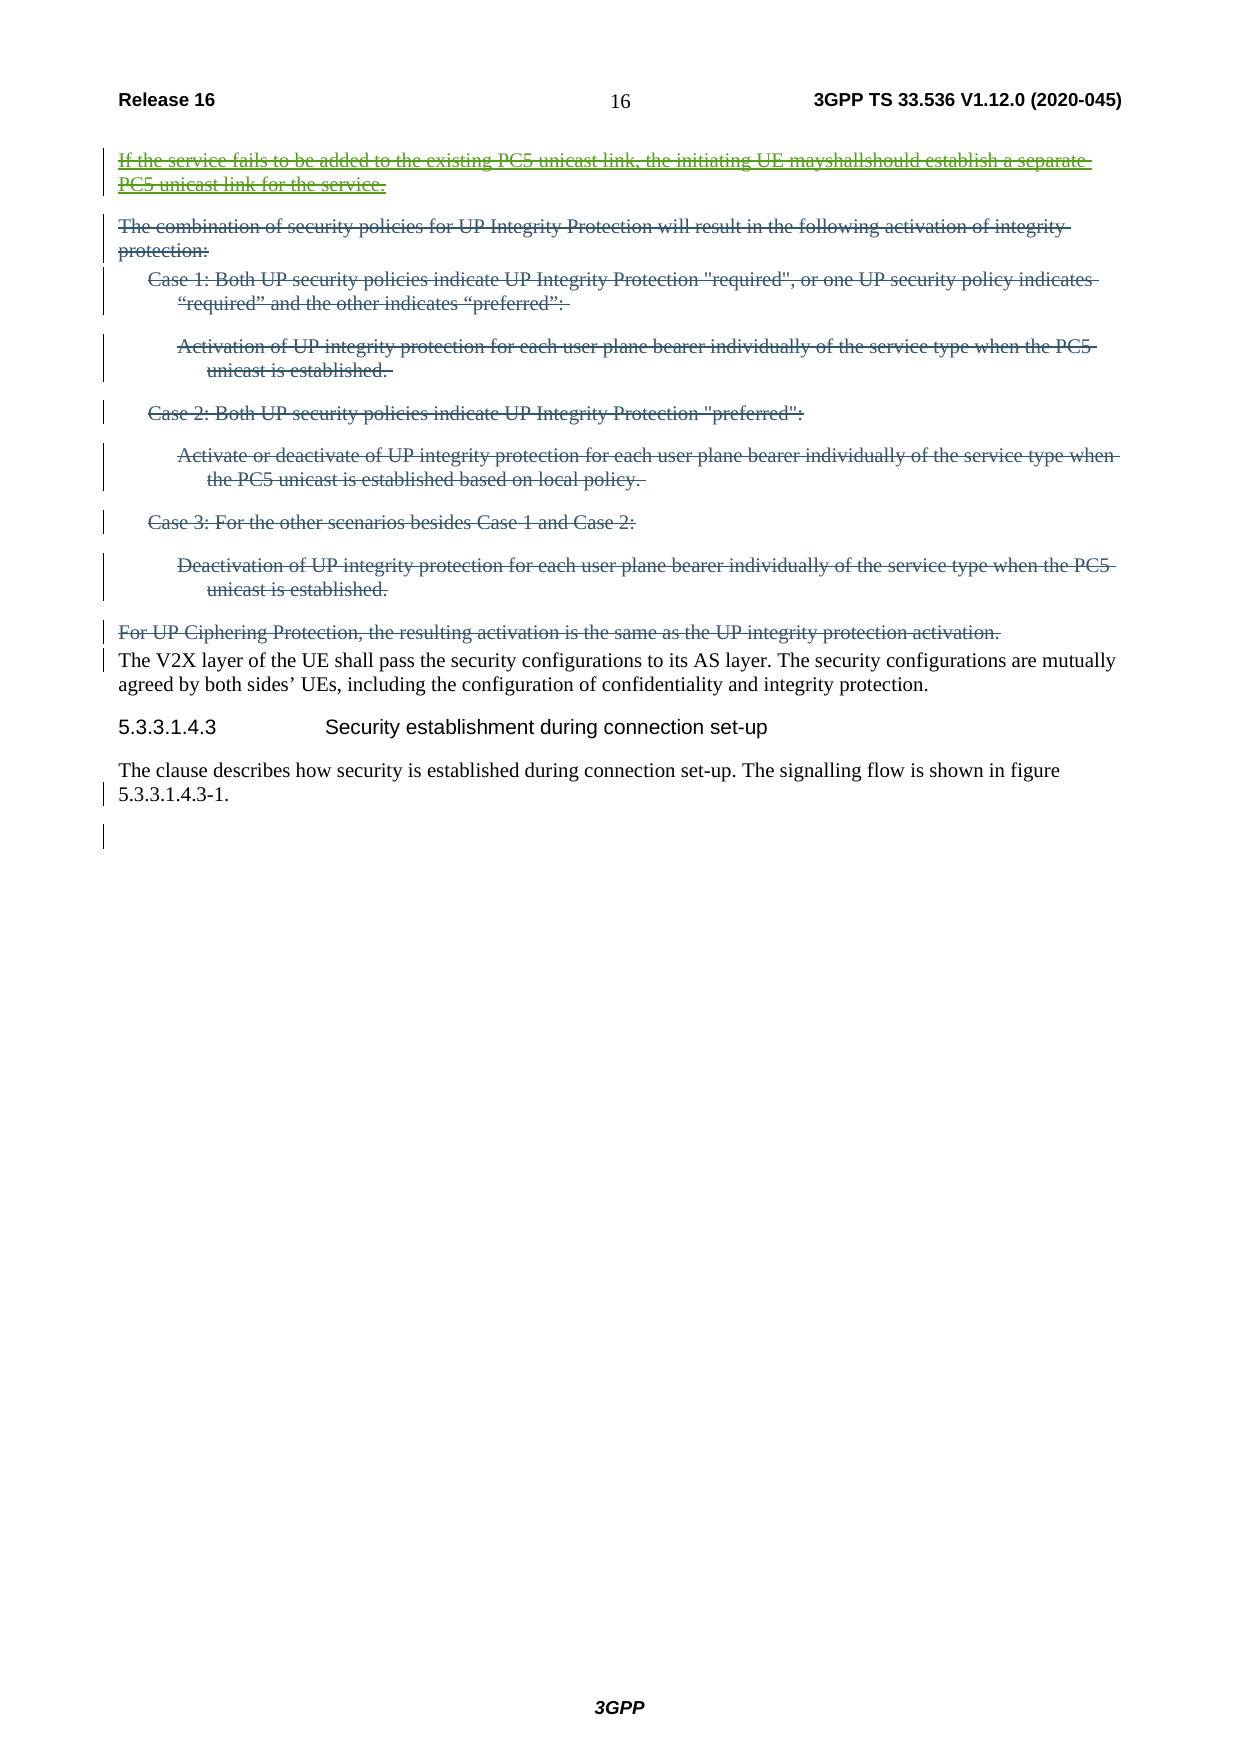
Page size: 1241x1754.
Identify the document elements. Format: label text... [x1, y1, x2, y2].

subtitle 5.3.3.1.4.3 Security establishment during connection set-up [118, 715, 1122, 739]
text The clause describes how security is established during connection set-up. The signalling flow is shown in figure 5.3.3.1.4.3-1. [118, 758, 1122, 806]
text The V2X layer of the UE shall pass the security configurations to its AS layer. The security configurations are mutually agreed by both sides’ UEs, including the configuration of confidentiality and integrity protection. [118, 648, 1122, 696]
